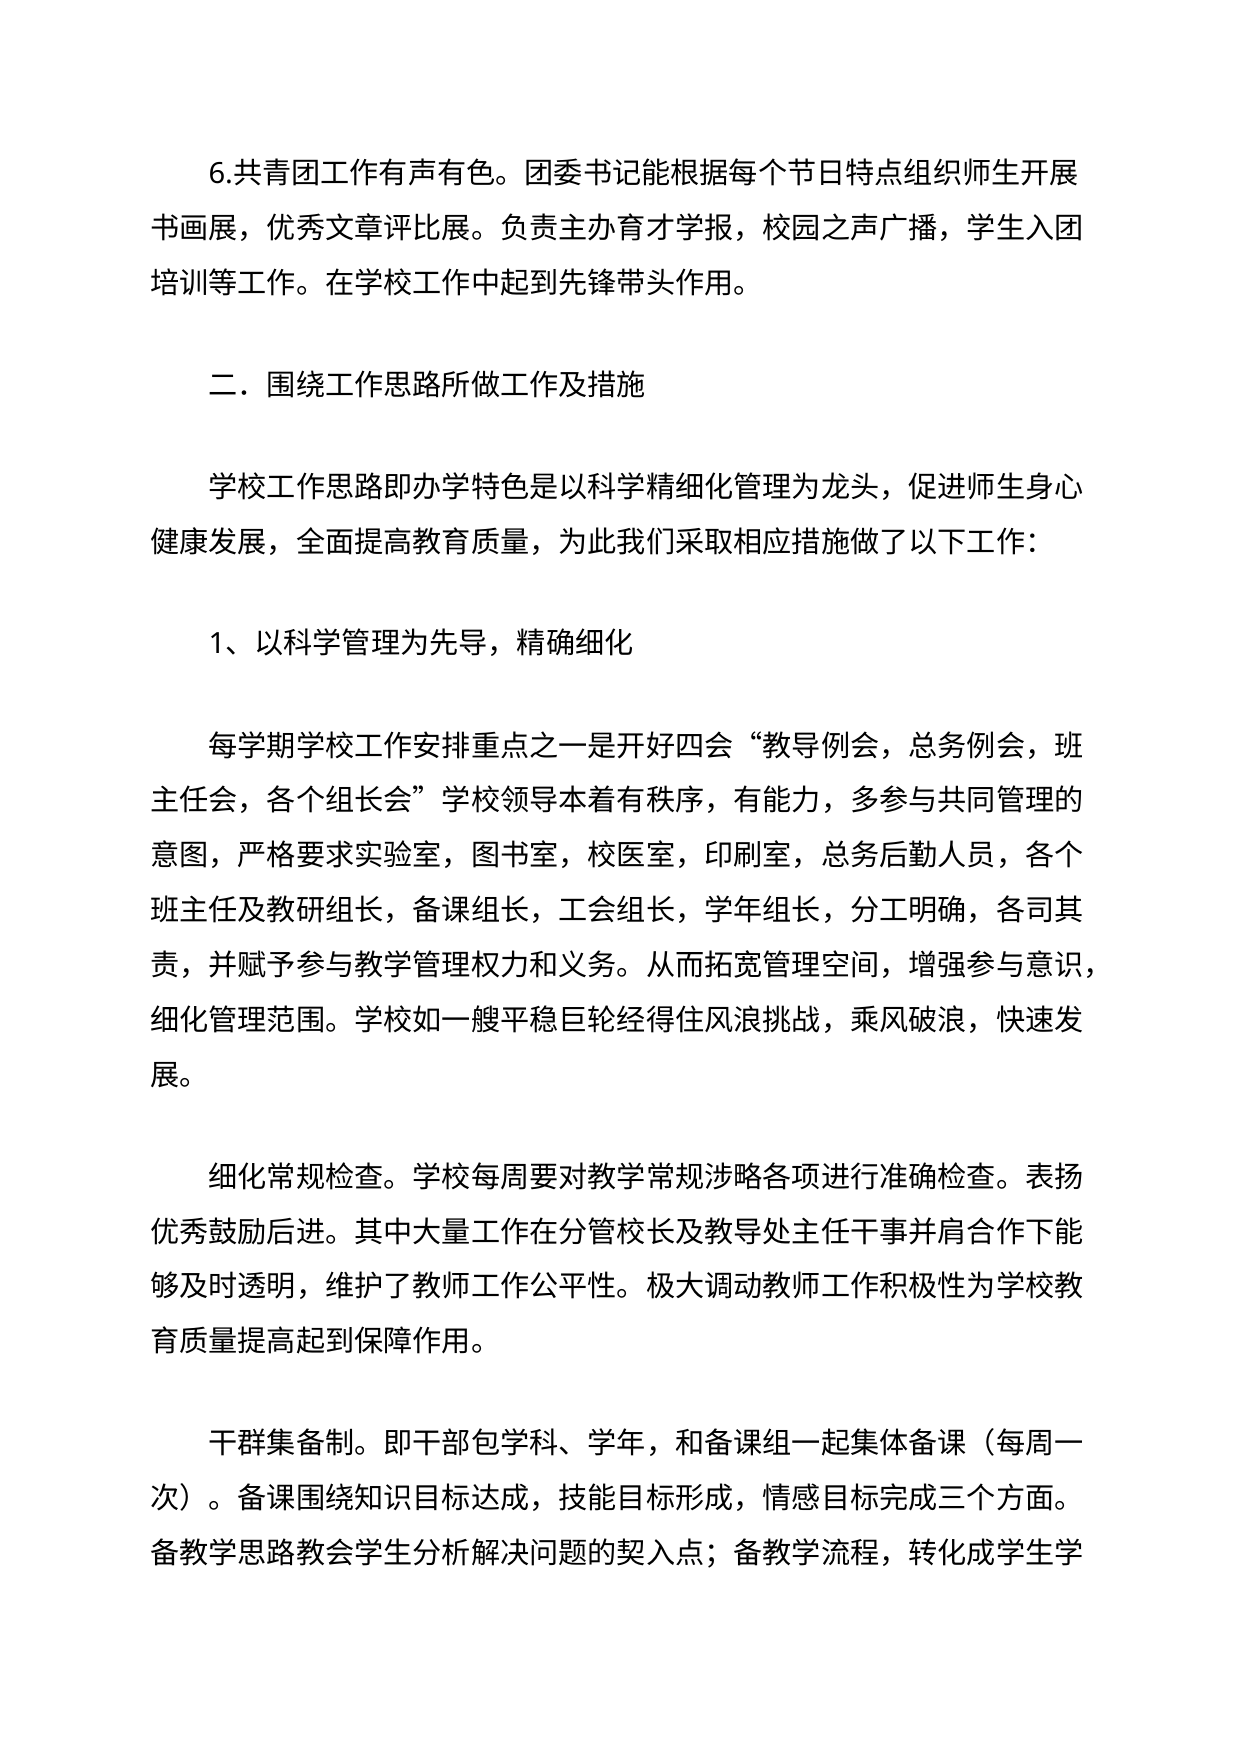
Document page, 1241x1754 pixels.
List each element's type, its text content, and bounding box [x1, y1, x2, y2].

text 学校工作思路即办学特色是以科学精细化管理为龙头，促进师生身心健康发展，全面提高教育质量，为此我们采取相应措施做了以下工作： [150, 463, 1090, 561]
text 二．围绕工作思路所做工作及措施 [150, 362, 1090, 404]
text 6.共青团工作有声有色。团委书记能根据每个节日特点组织师生开展书画展，优秀文章评比展。负责主办育才学报，校园之声广播，学生入团培训等工作。在学校工作中起到先锋带头作用。 [150, 150, 1090, 302]
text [150, 1420, 1090, 1572]
text 细化常规检查。学校每周要对教学常规涉略各项进行准确检查。表扬优秀鼓励后进。其中大量工作在分管校长及教导处主任干事并肩合作下能够及时透明，维护了教师工作公平性。极大调动教师工作积极性为学校教育质量提高起到保障作用。 [150, 1153, 1090, 1360]
text 1、以科学管理为先导，精确细化 [150, 620, 1090, 662]
text 每学期学校工作安排重点之一是开好四会“教导例会，总务例会，班主任会，各个组长会”学校领导本着有秩序，有能力，多参与共同管理的意图，严格要求实验室，图书室，校医室，印刷室，总务后勤人员，各个班主任及教研组长，备课组长，工会组长，学年组长，分工明确，各司其责，并赋予参与教学管理权力和义务。从而拓宽管理空间，增强参与意识，细化管理范围。学校如一艘平稳巨轮经得住风浪挑战，乘风破浪，快速发展。 [150, 722, 1090, 1094]
